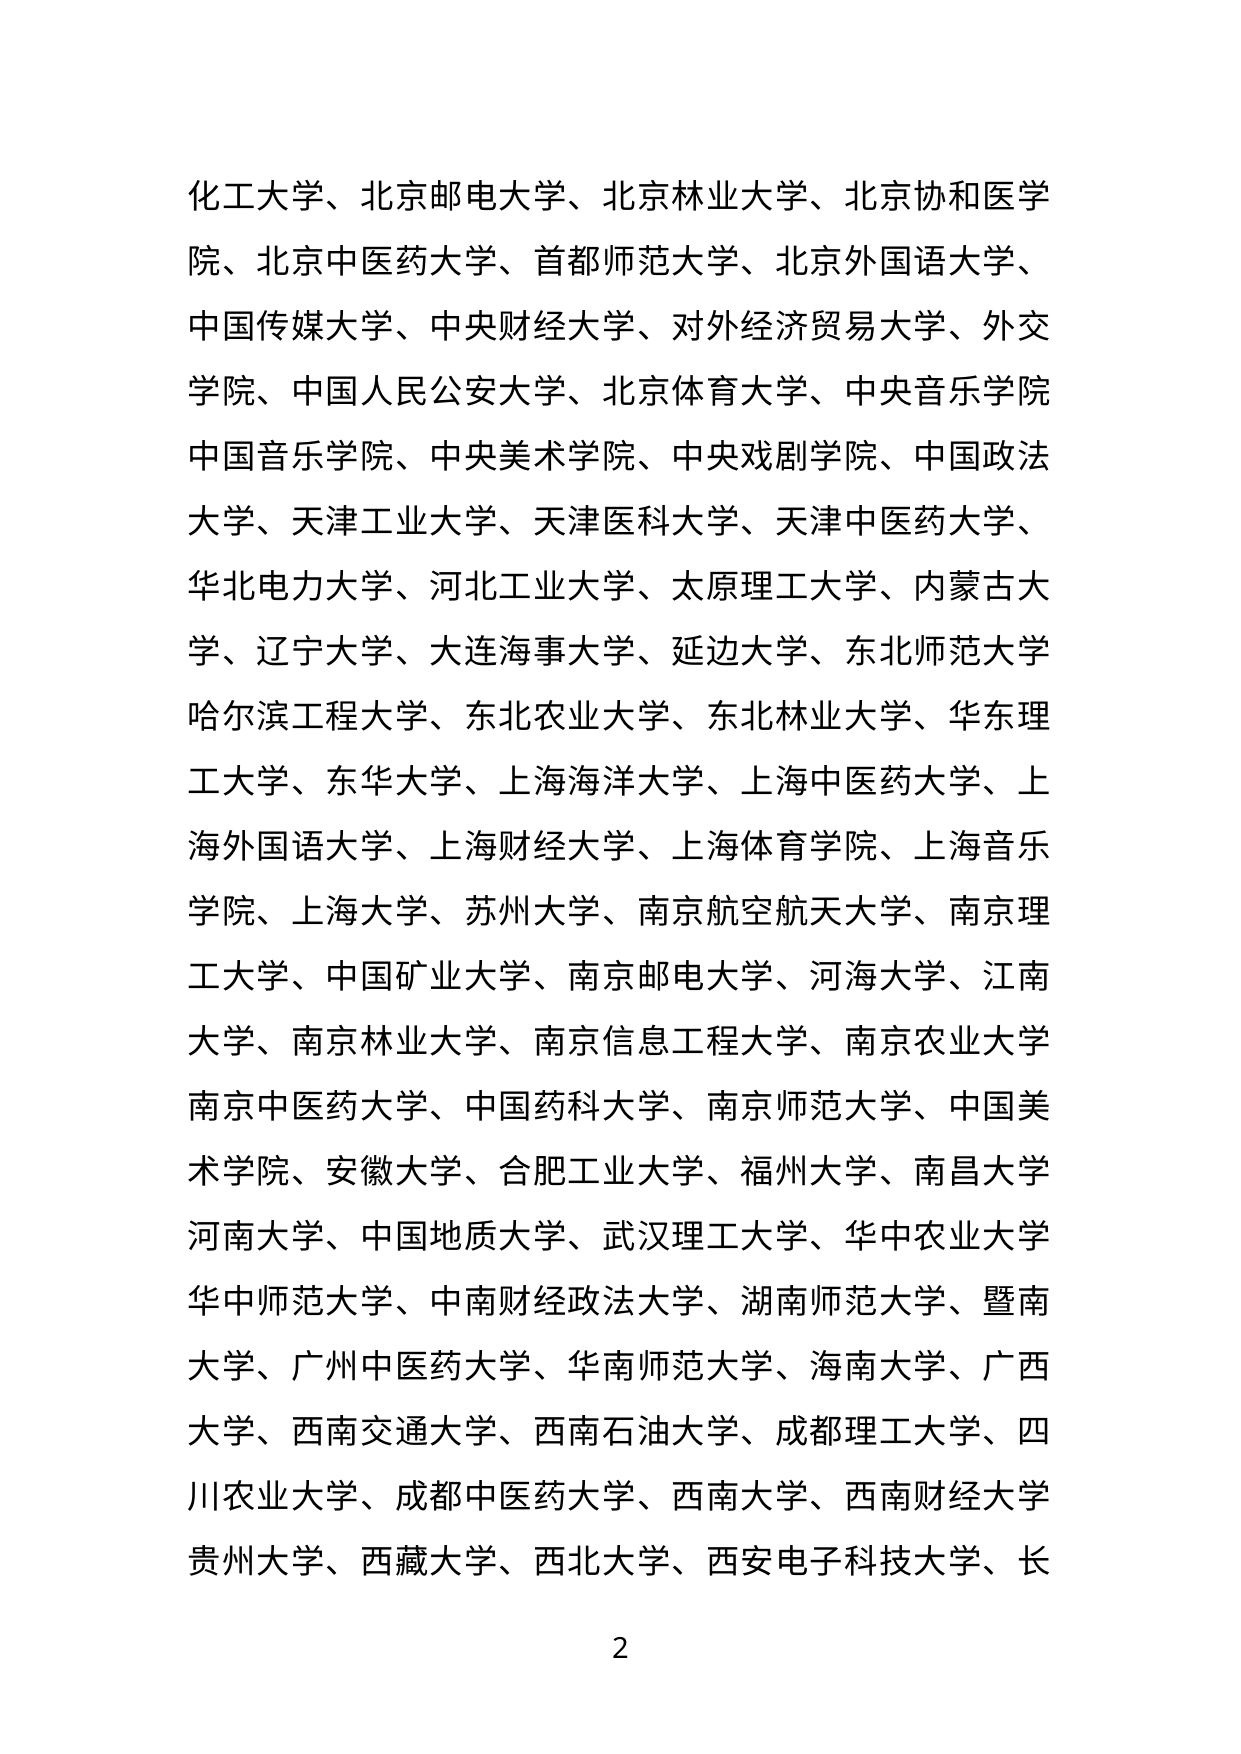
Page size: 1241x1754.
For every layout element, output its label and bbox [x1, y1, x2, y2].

text [187, 162, 1053, 1592]
